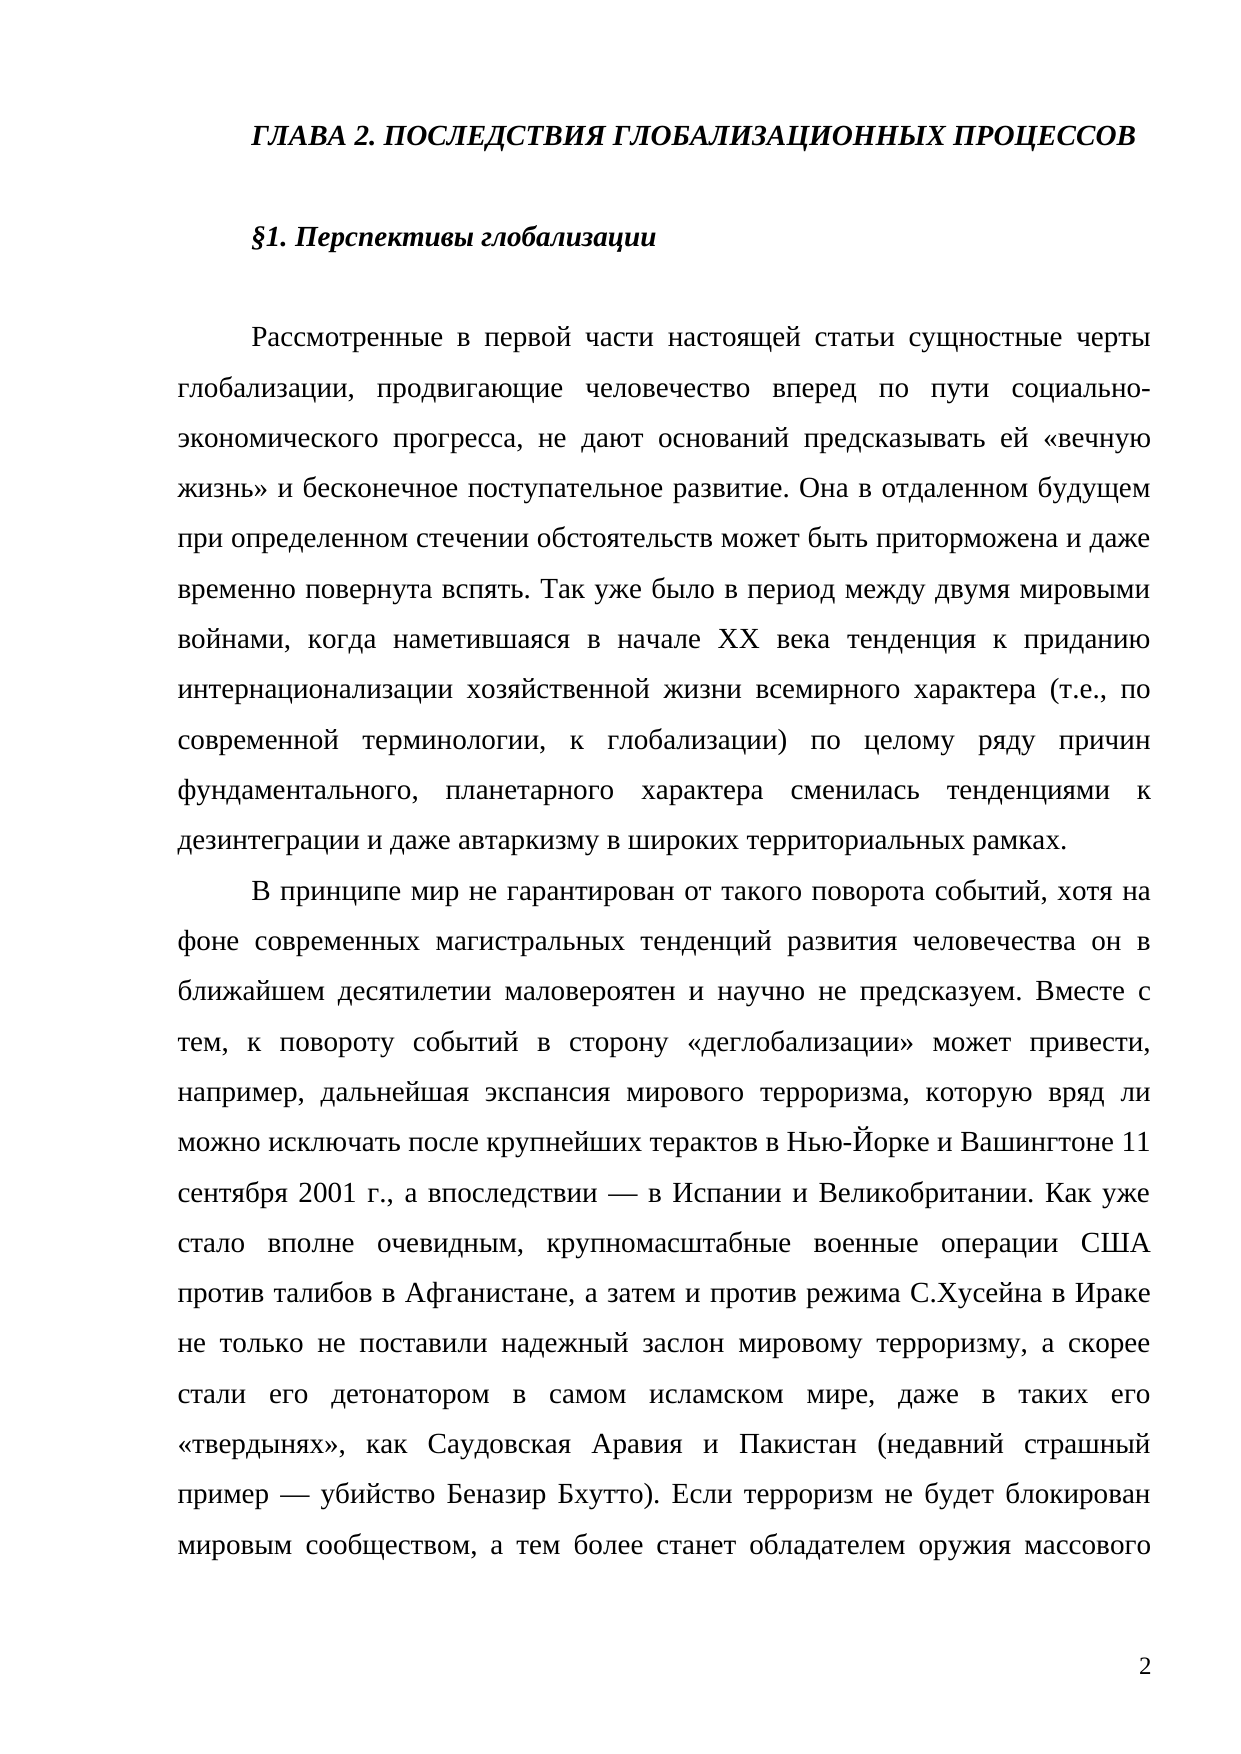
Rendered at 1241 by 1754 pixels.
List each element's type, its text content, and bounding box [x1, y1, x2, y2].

text Рассмотренные в первой части настоящей статьи сущностные черты глобализации, продвигающие человечество вперед по пути социально-экономического прогресса, не дают оснований предсказывать ей «вечную жизнь» и бесконечное поступательное развитие. Она в отдаленном будущем при определенном стечении обстоятельств может быть приторможена и даже временно повернута вспять. Так уже было в период между двумя мировыми войнами, когда наметившаяся в начале XX века тенденция к приданию интернационализации хозяйственной жизни всемирного характера (т.е., по современной терминологии, к глобализации) по целому ряду причин фундаментального, планетарного характера сменилась тенденциями к дезинтеграции и даже автаркизму в широких территориальных рамках. [177, 319, 1152, 856]
subtitle §1. Перспективы глобализации [177, 219, 1152, 252]
text ГЛАВА 2. ПОСЛЕДСТВИЯ ГЛОБАЛИЗАЦИОННЫХ ПРОЦЕССОВ [177, 118, 1152, 152]
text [177, 873, 1152, 1560]
